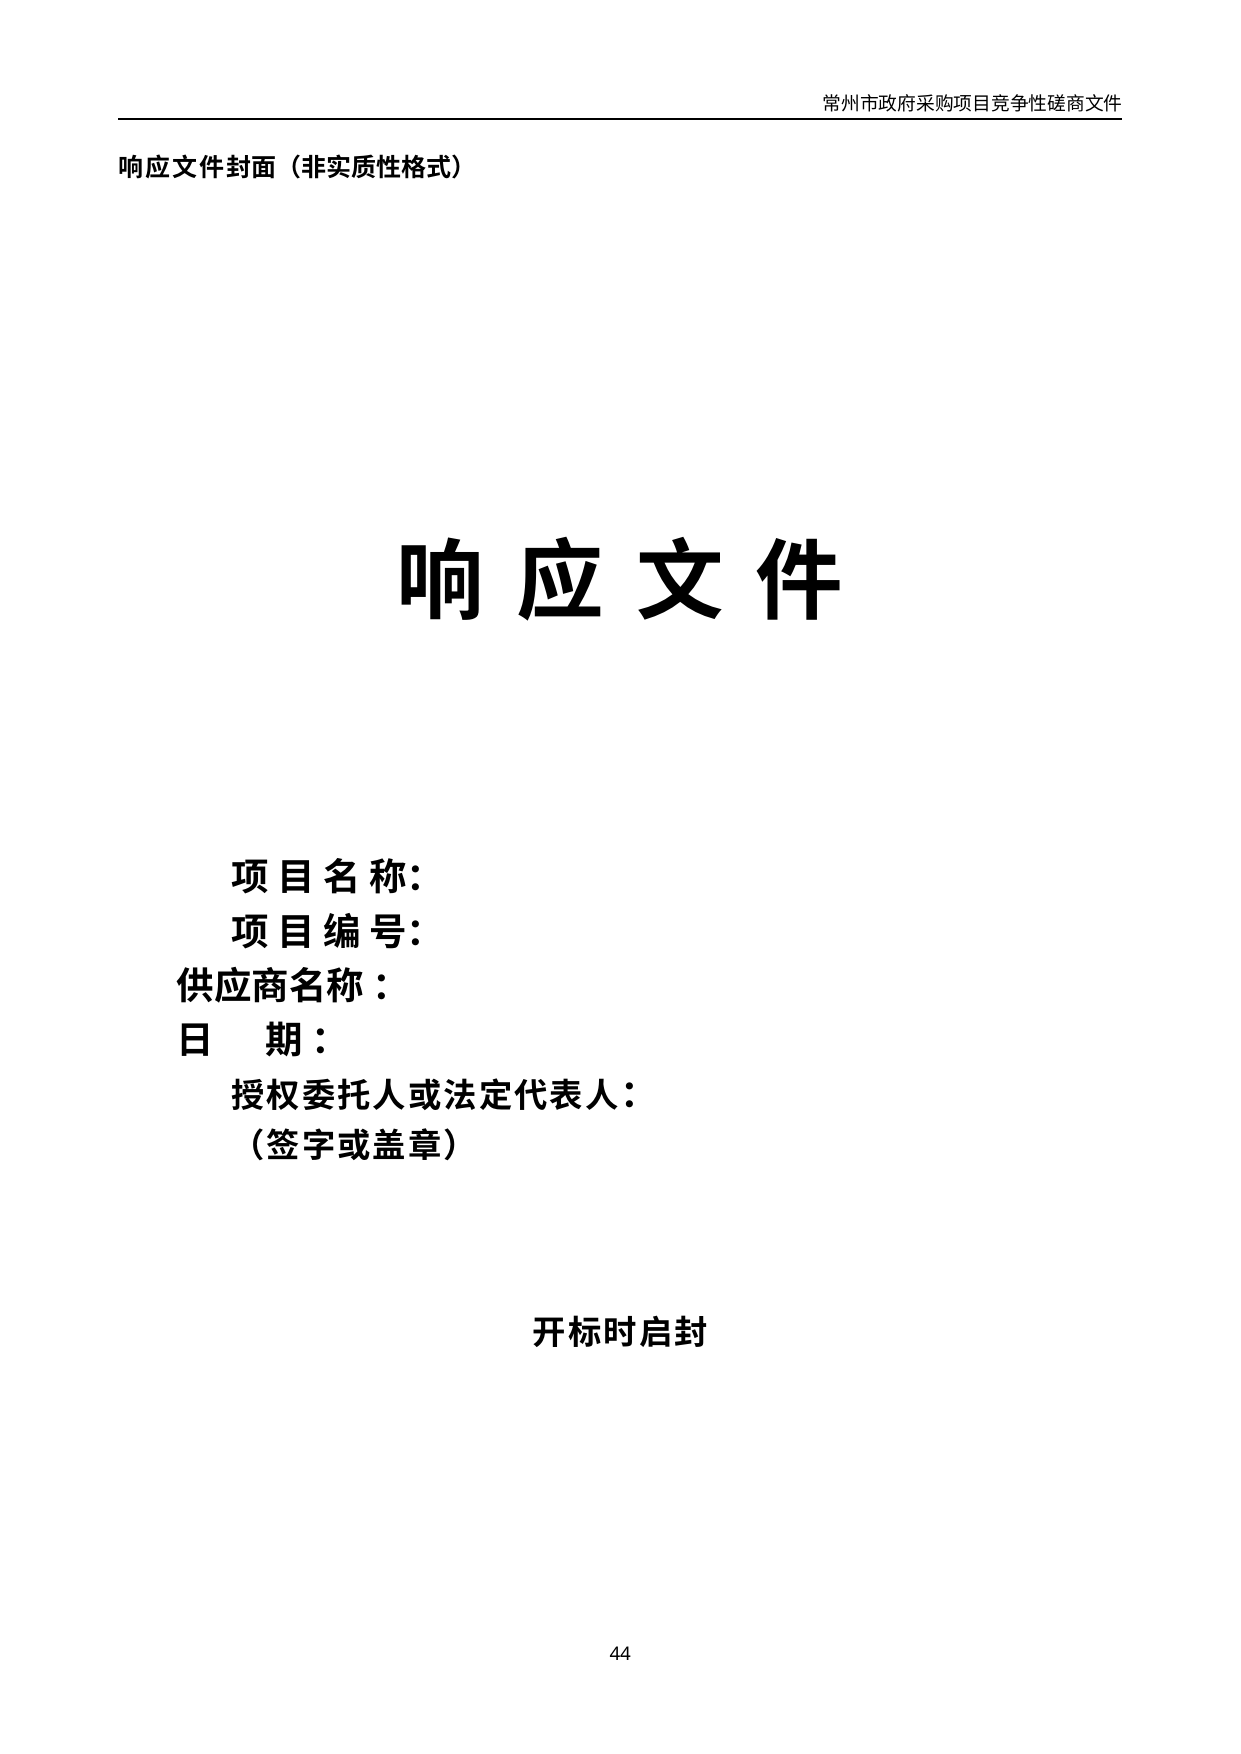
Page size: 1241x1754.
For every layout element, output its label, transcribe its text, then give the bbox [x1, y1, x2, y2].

text 响应文件封面（非实质性格式） [118, 148, 1122, 184]
text 项 目 编 号： [118, 902, 1122, 956]
text 日 期 ： [118, 1010, 1122, 1064]
text 授权委托人或法定代表人： [118, 1064, 1122, 1119]
text 响 应 文 件 [118, 511, 1122, 638]
text 项 目 名 称： [118, 847, 1122, 902]
text 开标时启封 [118, 1306, 1122, 1354]
text 供应商名称 ： [118, 956, 1122, 1010]
text （签字或盖章） [118, 1119, 1122, 1167]
